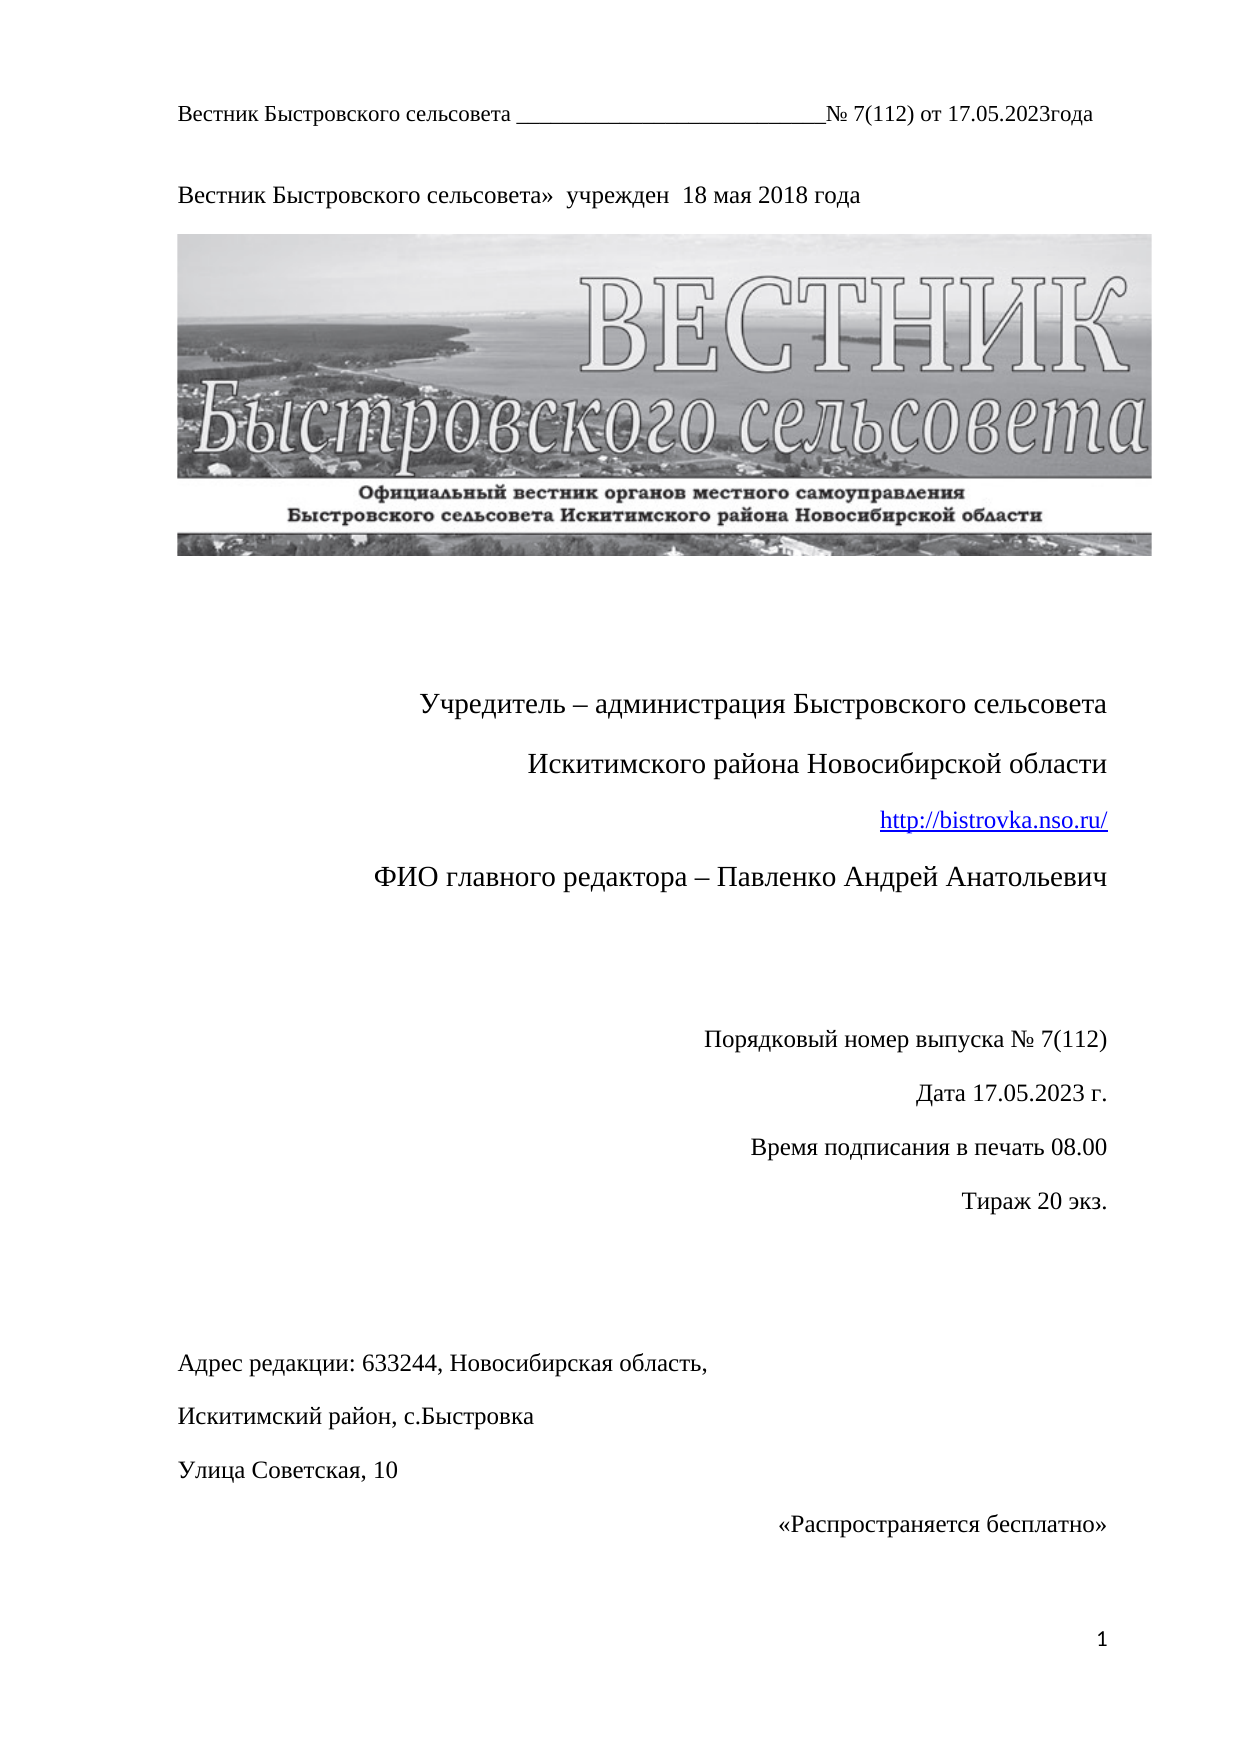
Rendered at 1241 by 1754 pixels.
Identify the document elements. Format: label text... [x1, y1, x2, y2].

text Вестник Быстровского сельсовета» учрежден 18 мая 2018 года [177, 180, 962, 209]
text Искитимский район, с.Быстровка [177, 1401, 1107, 1430]
text Тираж 20 экз. [177, 1186, 1107, 1215]
text Учредитель – администрация Быстровского сельсовета [177, 686, 1107, 720]
text Дата 17.05.2023 г. [177, 1078, 1107, 1107]
text Порядковый номер выпуска № 7(112) [177, 1024, 1107, 1053]
text http://bistrovka.nso.ru/ [177, 805, 1107, 834]
text Адрес редакции: 633244, Новосибирская область, [177, 1348, 1107, 1376]
text Время подписания в печать 08.00 [177, 1132, 1107, 1161]
text Улица Советская, 10 [177, 1455, 1107, 1484]
text ФИО главного редактора – Павленко Андрей Анатольевич [177, 859, 1107, 893]
text «Распространяется бесплатно» [177, 1509, 1107, 1538]
text Искитимского района Новосибирской области [177, 746, 1107, 779]
